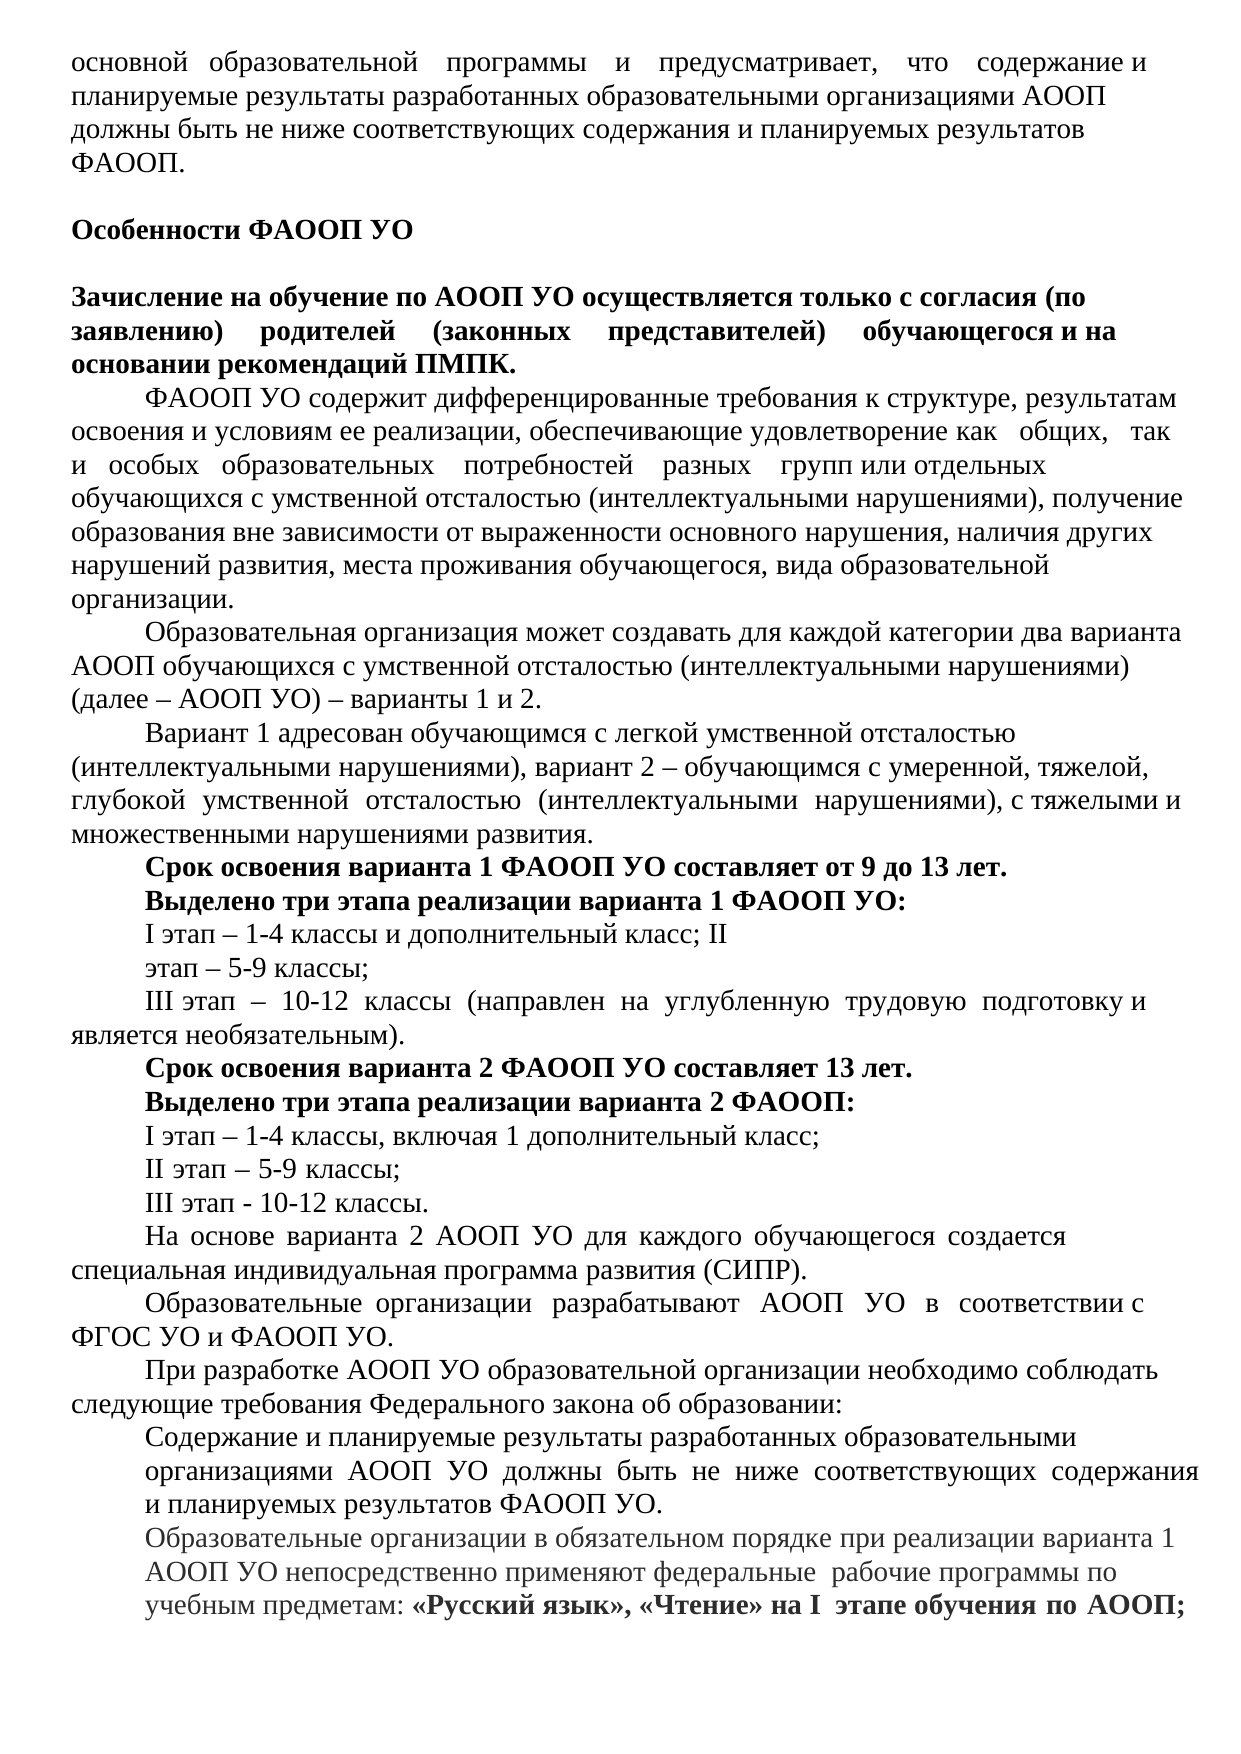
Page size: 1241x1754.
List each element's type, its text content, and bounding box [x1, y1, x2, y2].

subtitle Особенности ФАООП УО [71, 212, 1211, 246]
text При разработке АООП УО образовательной организации необходимо соблюдать следующие требования Федерального закона об образовании: [71, 1352, 1200, 1419]
text Образовательные организации разрабатывают АООП УО в соответствии с ФГОС УО и ФАООП УО. [71, 1285, 1199, 1352]
text II этап – 5-9 классы; [144, 1151, 495, 1185]
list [144, 1520, 1200, 1621]
list Содержание и планируемые результаты разработанных образовательными организациями АООП УО должны быть не ниже соответствующих содержания и планируемых результатов ФАООП УО. [144, 1419, 1199, 1520]
text I этап – 1-4 классы, включая 1 дополнительный класс; [144, 1118, 1211, 1151]
text Образовательная организация может создавать для каждой категории два варианта АООП обучающихся с умственной отсталостью (интеллектуальными нарушениями) (далее – АООП УО) – варианты 1 и 2. [71, 614, 1200, 715]
text I этап – 1-4 классы и дополнительный класс; II этап – 5-9 классы; [144, 916, 768, 983]
subtitle Зачисление на обучение по АООП УО осуществляется только с согласия (по заявлению) родителей (законных представителей) обучающегося и на основании рекомендаций ПМПК. [71, 279, 1211, 380]
text Вариант 1 адресован обучающимся с легкой умственной отсталостью (интеллектуальными нарушениями), вариант 2 – обучающимся с умеренной, тяжелой, глубокой умственной отсталостью (интеллектуальными нарушениями), с тяжелыми и множественными нарушениями развития. [71, 715, 1200, 849]
text III этап – 10-12 классы (направлен на углубленную трудовую подготовку и является необязательным). [71, 983, 1200, 1051]
text На основе варианта 2 АООП УО для каждого обучающегося создается специальная индивидуальная программа развития (СИПР). [71, 1218, 1211, 1285]
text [71, 44, 1200, 178]
text ФАООП УО содержит дифференцированные требования к структуре, результатам освоения и условиям ее реализации, обеспечивающие удовлетворение как общих, так и особых образовательных потребностей разных групп или отдельных обучающихся с умственной отсталостью (интеллектуальными нарушениями), получение образования вне зависимости от выраженности основного нарушения, наличия других нарушений развития, места проживания обучающегося, вида образовательной организации. [71, 380, 1200, 614]
text III этап - 10-12 классы. [144, 1185, 495, 1218]
subtitle Срок освоения варианта 1 ФАООП УО составляет от 9 до 13 лет. Выделено три этапа реализации варианта 1 ФАООП УО: [144, 849, 1075, 916]
subtitle Срок освоения варианта 2 ФАООП УО составляет 13 лет. Выделено три этапа реализации варианта 2 ФАООП: [144, 1051, 980, 1118]
